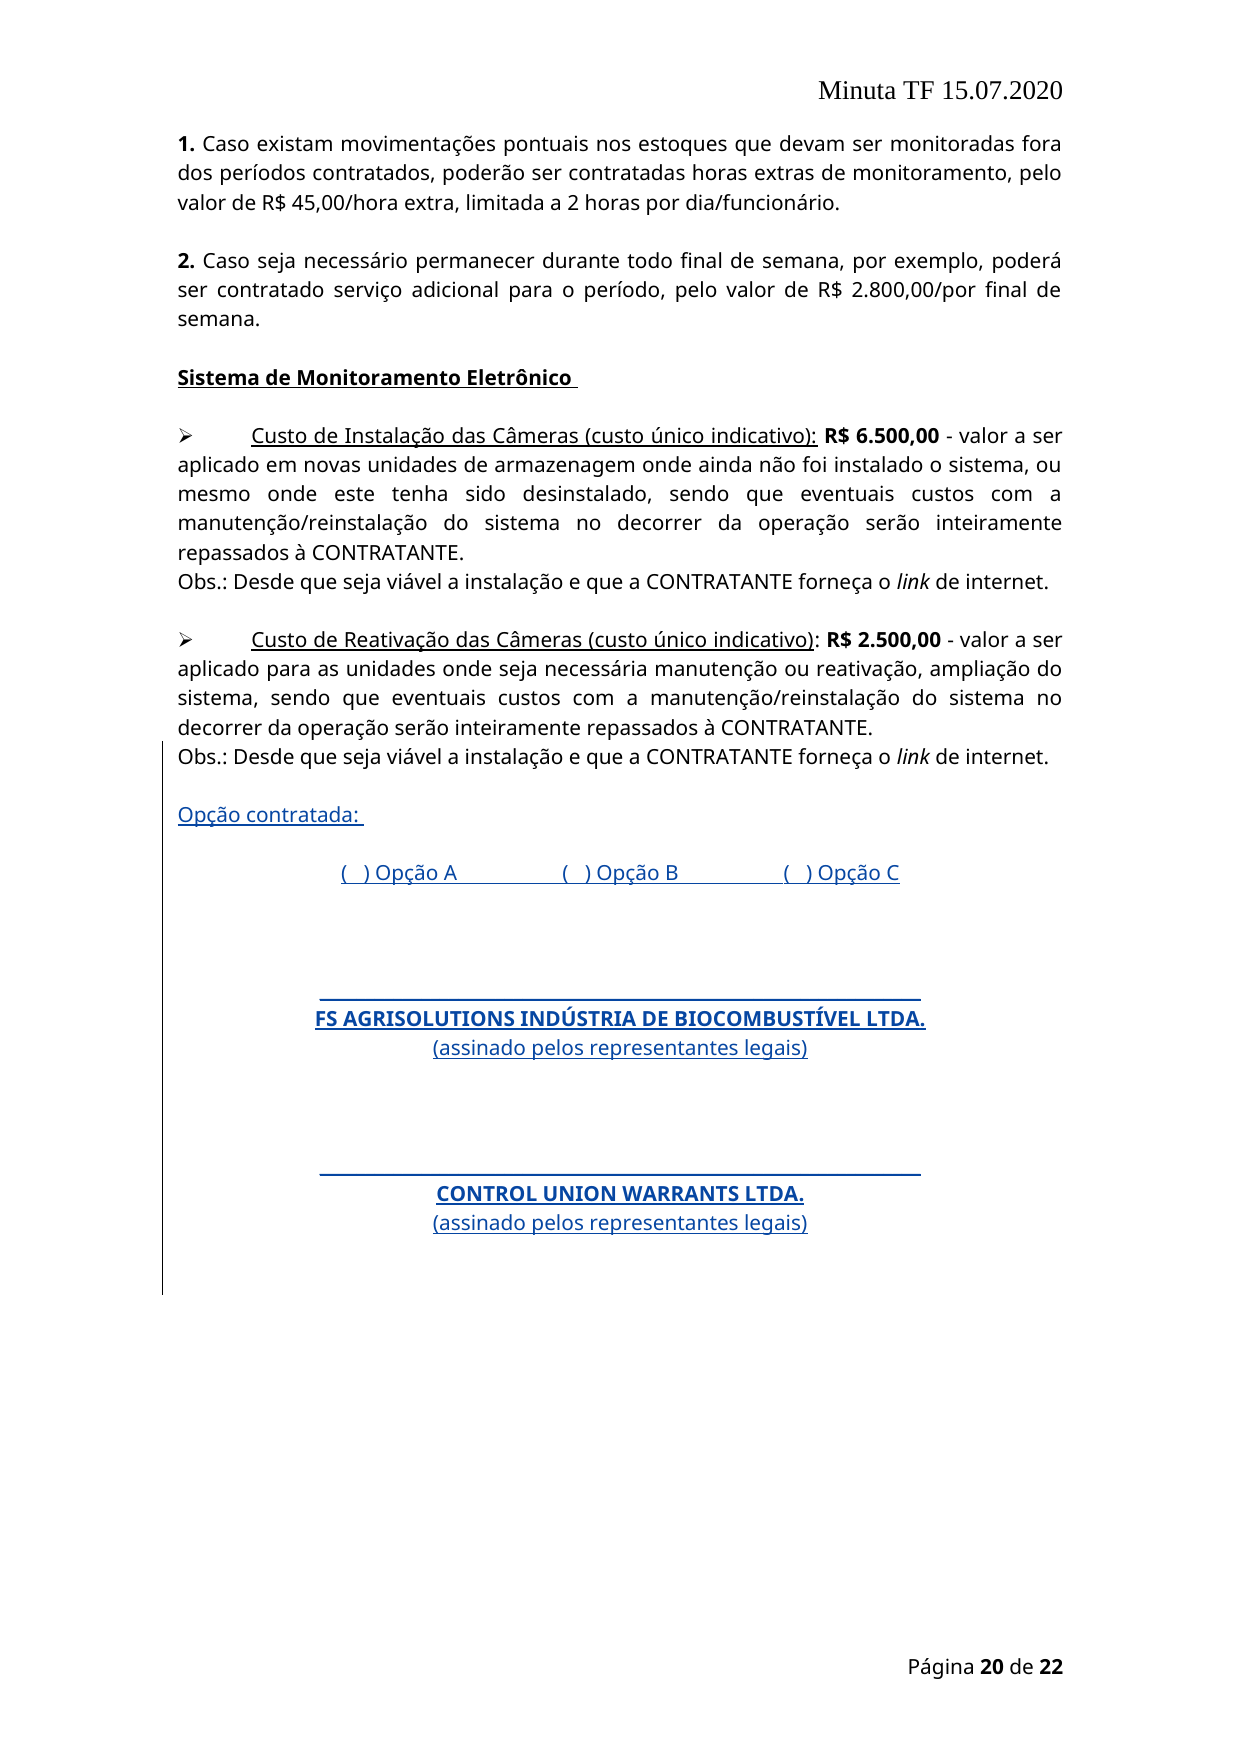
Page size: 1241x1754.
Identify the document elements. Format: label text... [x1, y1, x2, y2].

text 2. Caso seja necessário permanecer durante todo final de semana, por exemplo, poderá ser contratado serviço adicional para o período, pelo valor de R$ 2.800,00/por final de semana. [177, 245, 1063, 332]
list Custo de Instalação das Câmeras (custo único indicativo): R$ 6.500,00 - valor a ser aplicado em novas unidades de armazenagem onde ainda não foi instalado o sistema, ou mesmo onde este tenha sido desinstalado, sendo que eventuais custos com a manutenção/reinstalação do sistema no decorrer da operação serão inteiramente repassados à CONTRATANTE. [177, 420, 1063, 566]
text 1. Caso existam movimentações pontuais nos estoques que devam ser monitoradas fora dos períodos contratados, poderão ser contratadas horas extras de monitoramento, pelo valor de R$ 45,00/hora extra, limitada a 2 horas por dia/funcionário. [177, 128, 1063, 216]
text Obs.: Desde que seja viável a instalação e que a CONTRATANTE forneça o link de internet. [177, 741, 1063, 770]
text Sistema de Monitoramento Eletrônico [177, 362, 1063, 391]
list Custo de Reativação das Câmeras (custo único indicativo): R$ 2.500,00 - valor a ser aplicado para as unidades onde seja necessária manutenção ou reativação, ampliação do sistema, sendo que eventuais custos com a manutenção/reinstalação do sistema no decorrer da operação serão inteiramente repassados à CONTRATANTE. [177, 624, 1063, 741]
text Obs.: Desde que seja viável a instalação e que a CONTRATANTE forneça o link de internet. [177, 566, 1063, 595]
